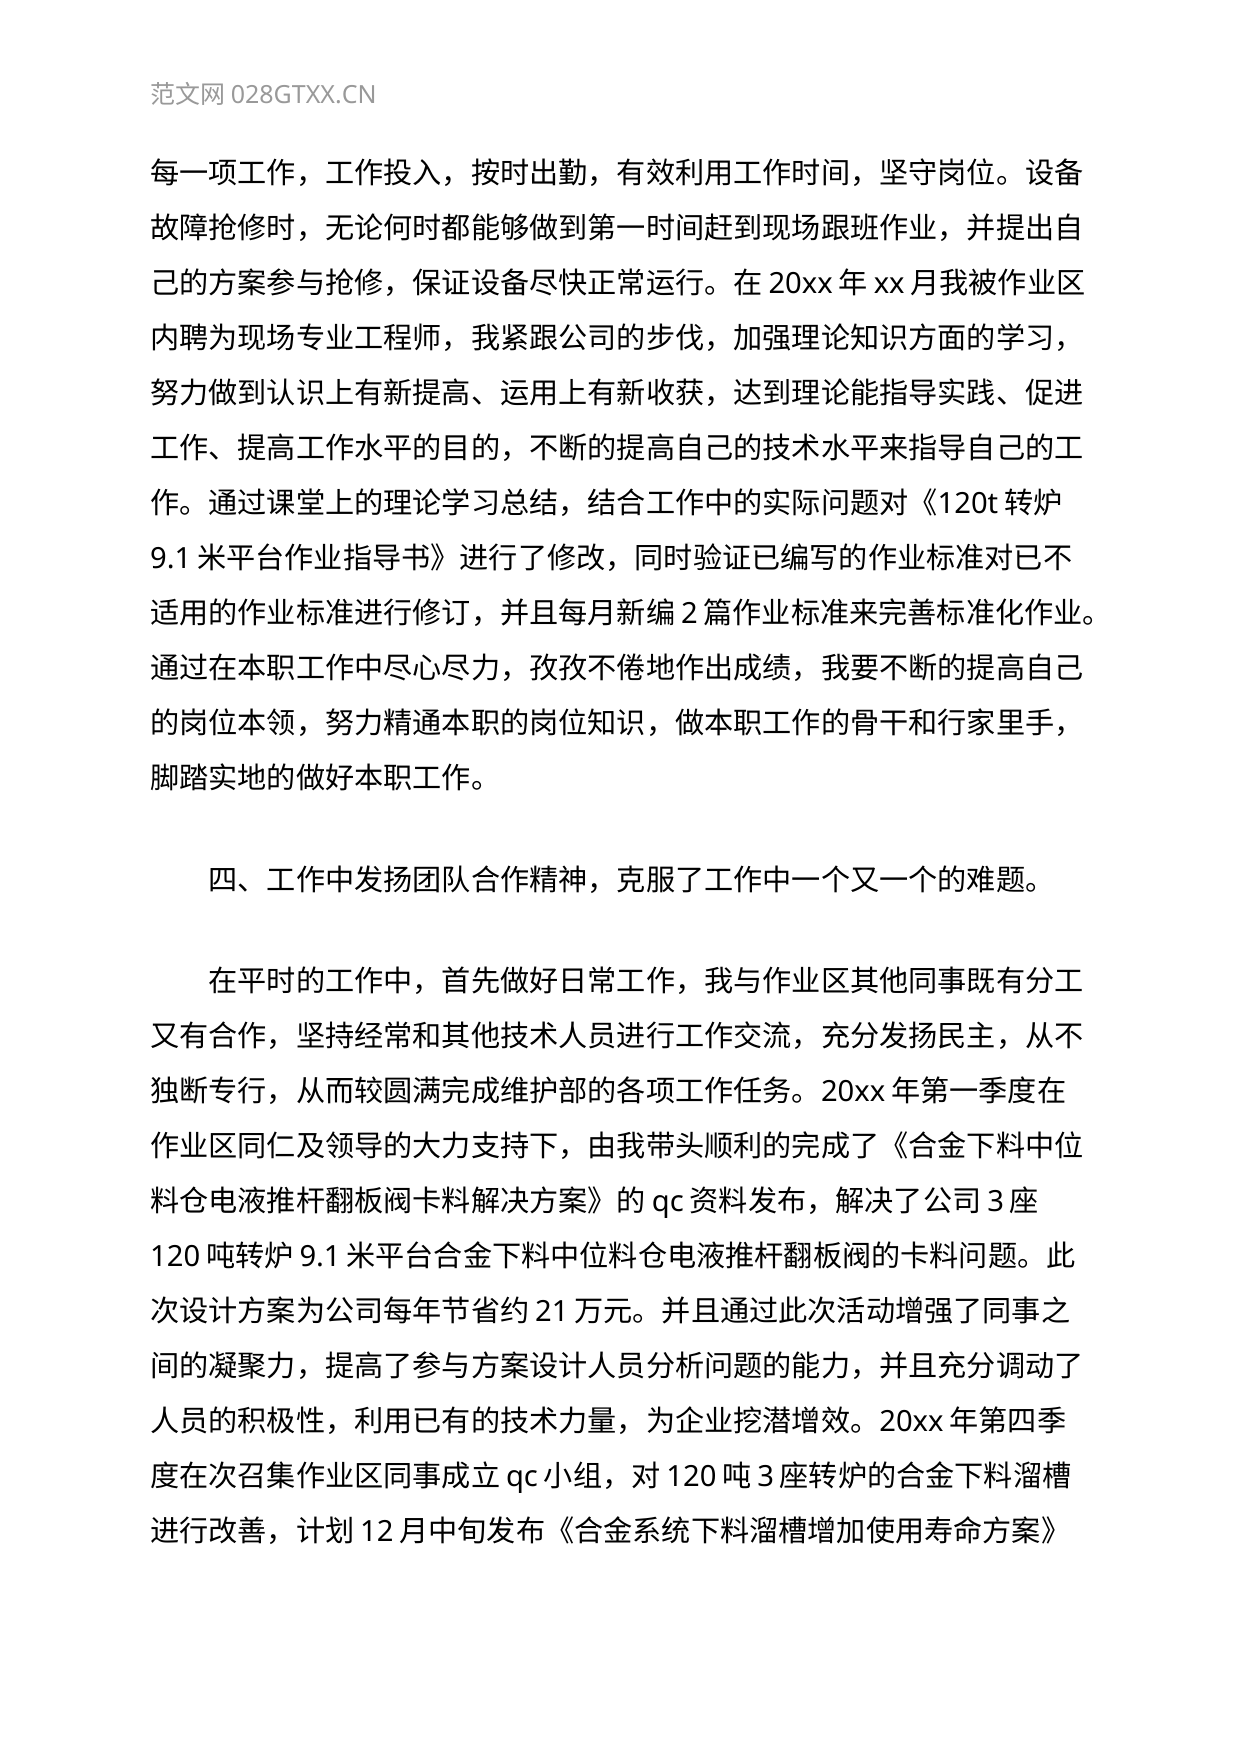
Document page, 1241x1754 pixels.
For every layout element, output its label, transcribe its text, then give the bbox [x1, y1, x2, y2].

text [150, 150, 1090, 797]
text 四、工作中发扬团队合作精神，克服了工作中一个又一个的难题。 [150, 856, 1090, 898]
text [150, 958, 1090, 1550]
